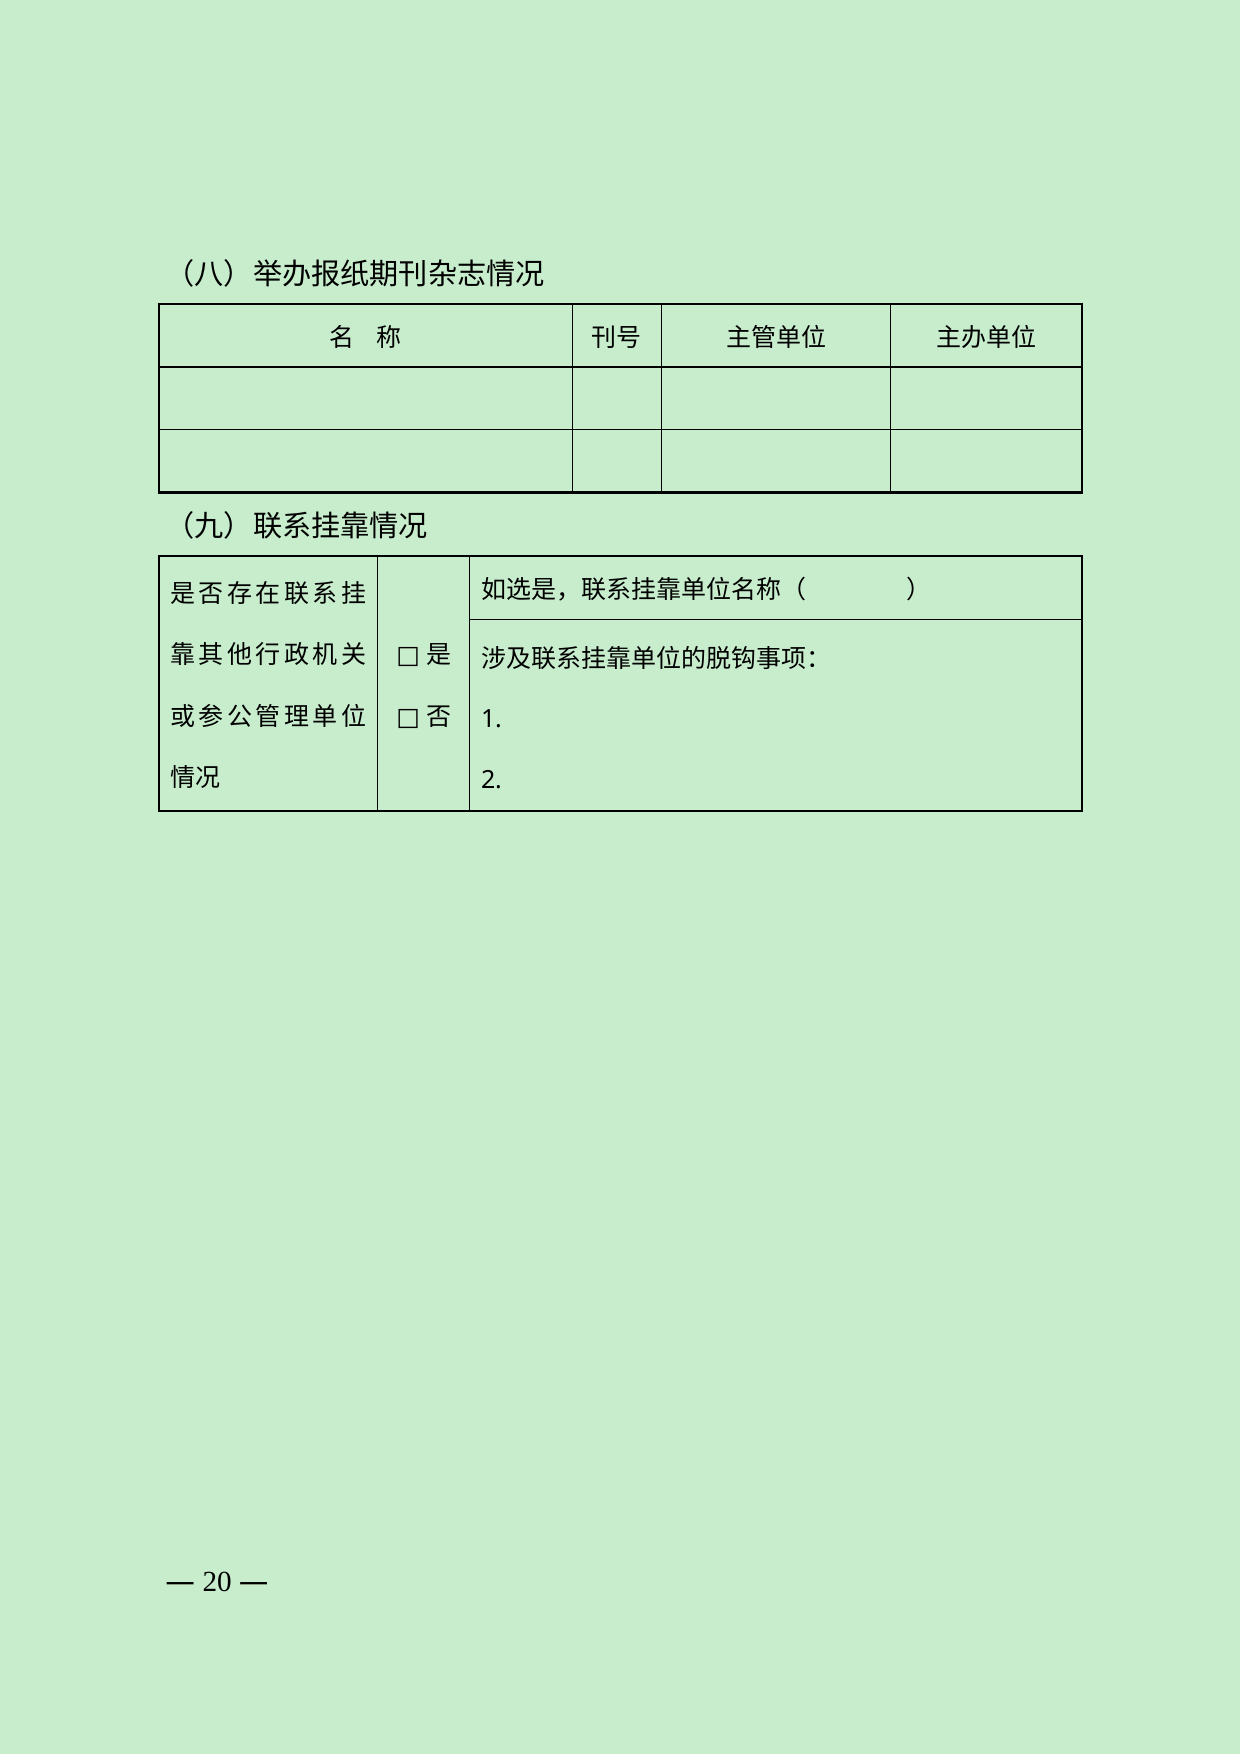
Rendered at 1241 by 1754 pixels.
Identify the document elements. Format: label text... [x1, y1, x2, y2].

table_cell [573, 368, 661, 429]
table_header 如选是，联系挂靠单位名称（ ） [470, 557, 1081, 618]
table_cell [573, 430, 661, 491]
table_header □ 是 □ 否 [378, 557, 469, 810]
table_cell 涉及联系挂靠单位的脱钩事项： 1. 2. [470, 620, 1081, 810]
table_cell [662, 368, 890, 429]
table_cell [160, 430, 572, 491]
table_header 主管单位 [662, 305, 890, 366]
text （九）联系挂靠情况 [165, 494, 1075, 555]
table_cell [891, 430, 1081, 491]
table_cell [160, 368, 572, 429]
table_header 刊号 [573, 305, 661, 366]
table_cell [891, 368, 1081, 429]
table_header 主办单位 [891, 305, 1081, 366]
table_header 名 称 [160, 305, 572, 366]
table_header 是否存在联系挂靠其他行政机关或参公管理单位情况 [160, 557, 377, 810]
text （八）举办报纸期刊杂志情况 [165, 241, 1075, 303]
table_cell [662, 430, 890, 491]
